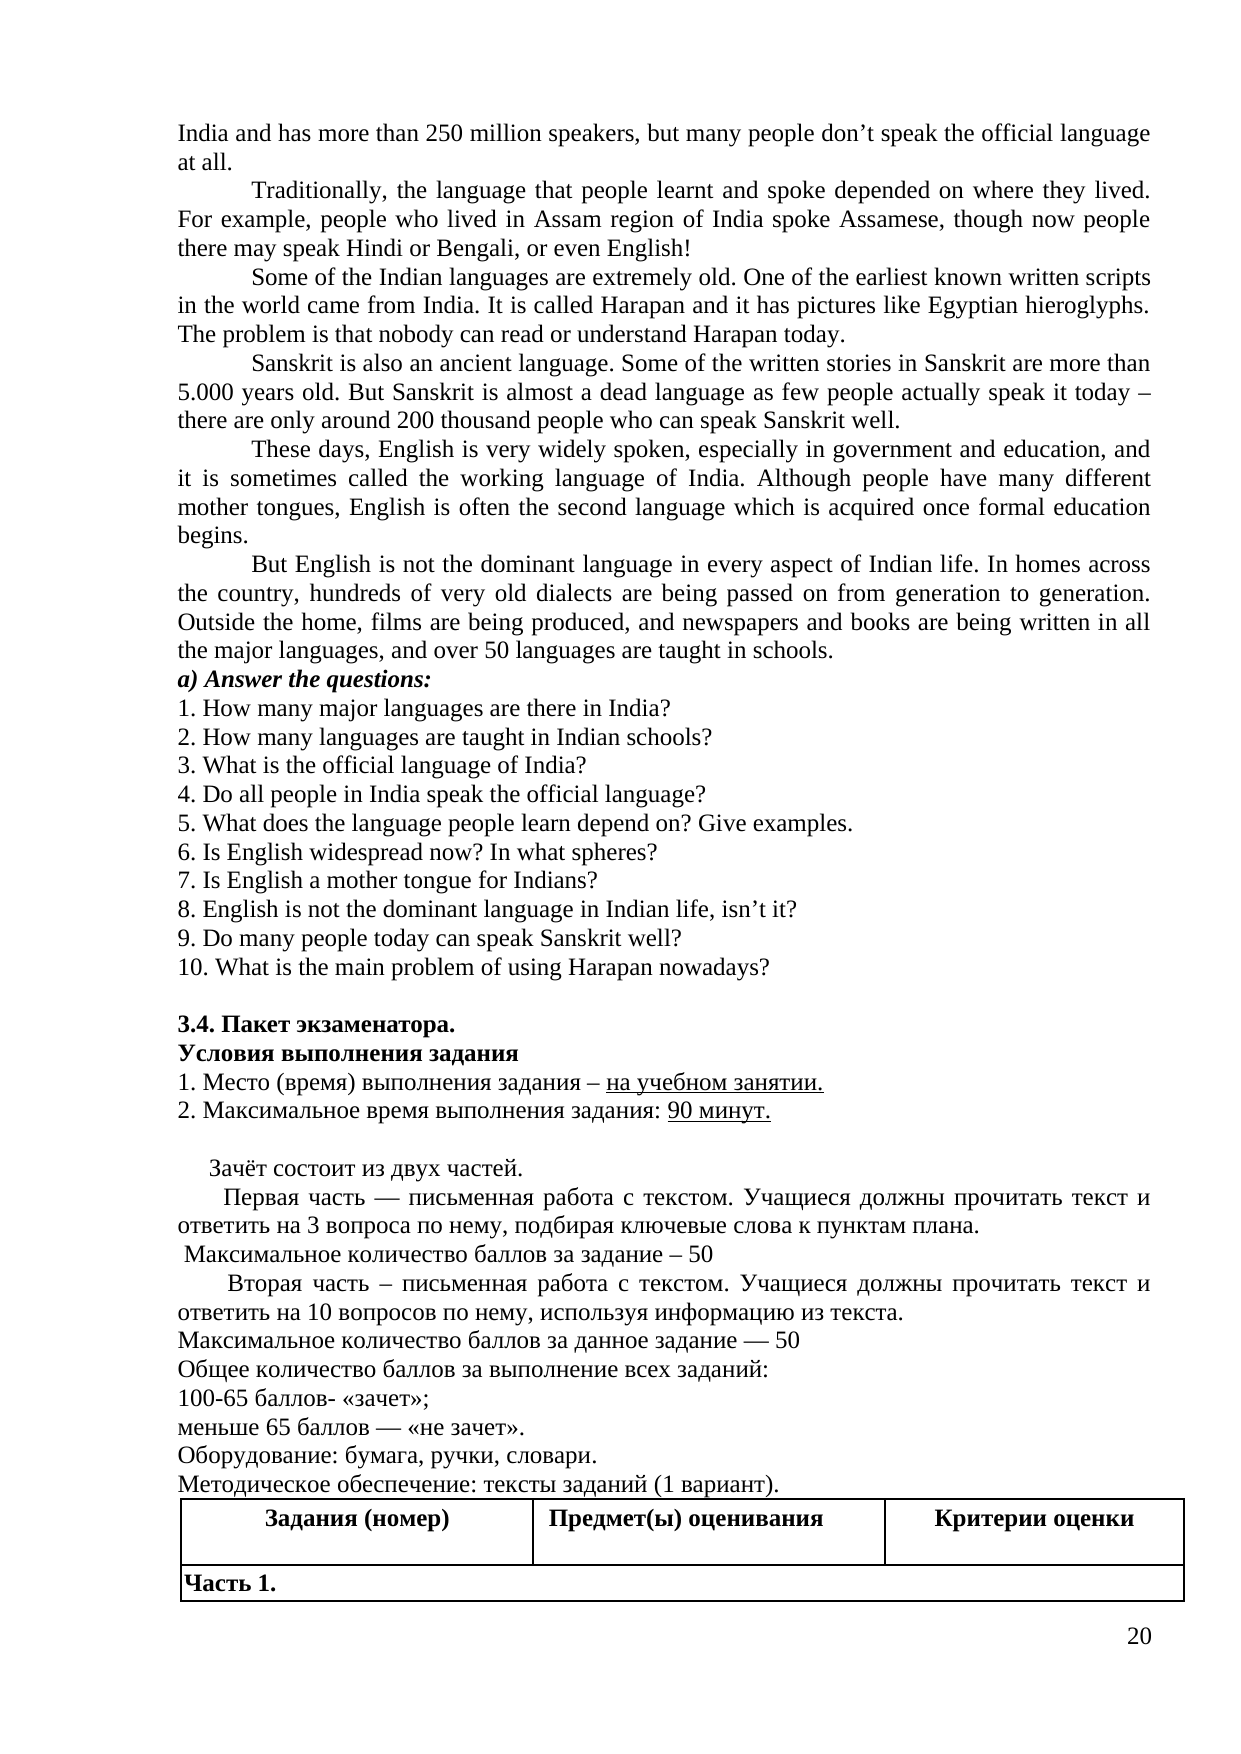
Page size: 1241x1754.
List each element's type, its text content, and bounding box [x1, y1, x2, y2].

text Зачёт состоит из двух частей. [177, 1153, 1152, 1182]
table_header Предмет(ы) оценивания [534, 1500, 884, 1563]
text But English is not the dominant language in every aspect of Indian life. In homes across the country, hundreds of very old dialects are being passed on from generation to generation. Outside the home, films are being produced, and newspapers and books are being written in all the major languages, and over 50 languages are taught in schools. [177, 549, 1152, 664]
text a) Answer the questions: [177, 664, 1152, 693]
text 100-65 баллов- «зачет»; [177, 1383, 1152, 1412]
text 3. What is the official language of India? [177, 751, 1152, 779]
text 6. Is English widespread now? In what spheres? [177, 837, 1152, 866]
text Максимальное количество баллов за данное задание — 50 [177, 1326, 1152, 1354]
text 8. English is not the dominant language in Indian life, isn’t it? [177, 894, 1152, 923]
text Traditionally, the language that people learnt and spoke depended on where they lived. For example, people who lived in Assam region of India spoke Assamese, though now people there may speak Hindi or Bengali, or even English! [177, 176, 1152, 262]
text Вторая часть – письменная работа с текстом. Учащиеся должны прочитать текст и ответить на 10 вопросов по нему, используя информацию из текста. [177, 1268, 1152, 1326]
text 1. How many major languages are there in India? [177, 693, 1152, 722]
table_header Задания (номер) [182, 1500, 532, 1563]
text меньше 65 баллов — «не зачет». [177, 1412, 1152, 1441]
table_header Критерии оценки [886, 1500, 1183, 1563]
text 9. Do many people today can speak Sanskrit well? [177, 923, 1152, 952]
text 3.4. Пакет экзаменатора. [177, 1009, 1152, 1038]
text 10. What is the main problem of using Harapan nowadays? [177, 952, 1152, 981]
text Первая часть — письменная работа с текстом. Учащиеся должны прочитать текст и ответить на 3 вопроса по нему, подбирая ключевые слова к пунктам плана. [177, 1182, 1152, 1239]
text 7. Is English a mother tongue for Indians? [177, 866, 1152, 894]
text 4. Do all people in India speak the official language? [177, 779, 1152, 808]
text Максимальное количество баллов за задание – 50 [177, 1239, 1152, 1268]
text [177, 118, 1152, 176]
text Методическое обеспечение: тексты заданий (1 вариант). [177, 1469, 1152, 1498]
text Общее количество баллов за выполнение всех заданий: [177, 1354, 1152, 1383]
text 2. How many languages are taught in Indian schools? [177, 722, 1152, 751]
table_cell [182, 1566, 1183, 1600]
text 5. What does the language people learn depend on? Give examples. [177, 808, 1152, 837]
text Some of the Indian languages are extremely old. One of the earliest known written scripts in the world came from India. It is called Harapan and it has pictures like Egyptian hieroglyphs. The problem is that nobody can read or understand Harapan today. [177, 262, 1152, 348]
table_header Условия выполнения задания 1. Место (время) выполнения задания – на учебном занятии. 2. Максимальное время выполнения задания: 90 минут. [177, 1038, 1152, 1153]
text Sanskrit is also an ancient language. Some of the written stories in Sanskrit are more than 5.000 years old. But Sanskrit is almost a dead language as few people actually speak it today – there are only around 200 thousand people who can speak Sanskrit well. [177, 348, 1152, 434]
text These days, English is very widely spoken, especially in government and education, and it is sometimes called the working language of India. Although people have many different mother tongues, English is often the second language which is acquired once formal education begins. [177, 434, 1152, 549]
text Оборудование: бумага, ручки, словари. [177, 1441, 1152, 1469]
